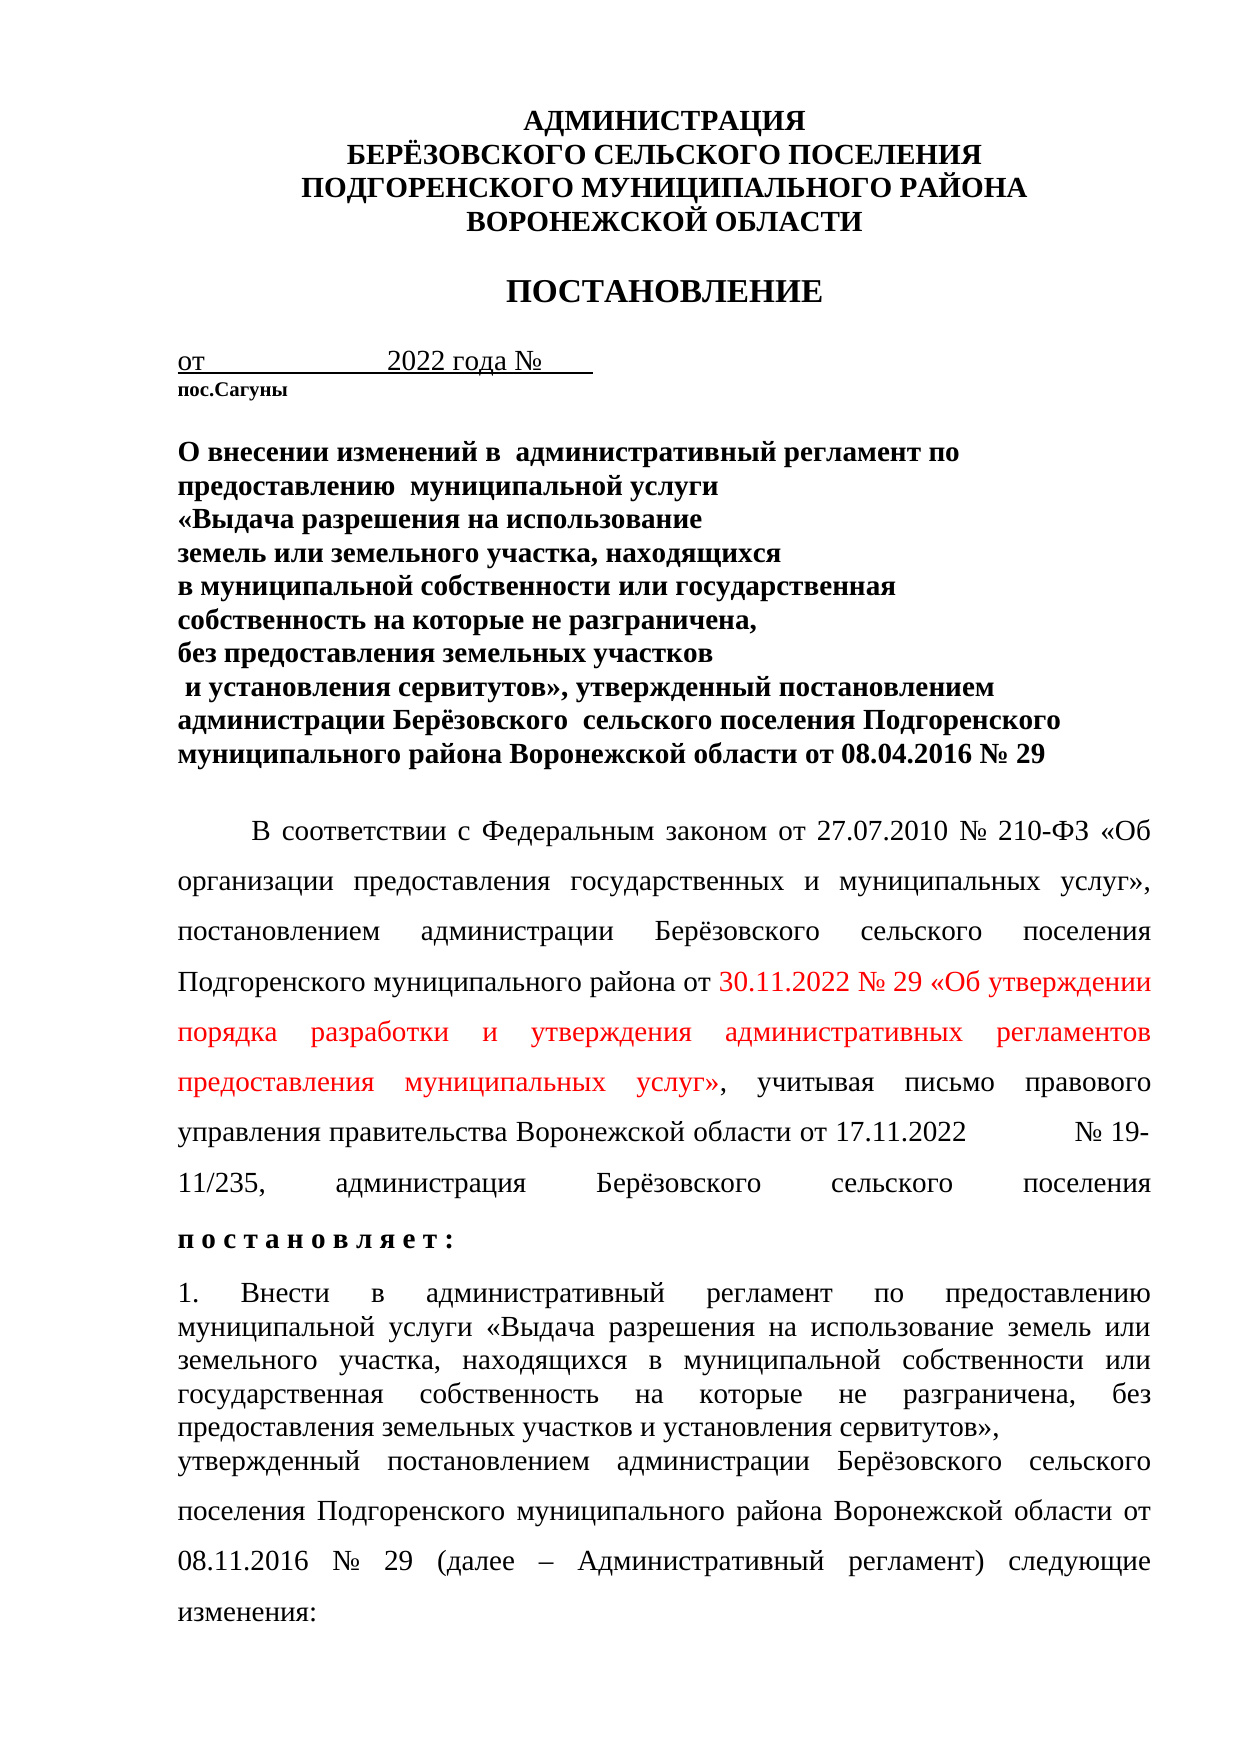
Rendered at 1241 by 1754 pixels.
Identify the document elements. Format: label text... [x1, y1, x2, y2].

text собственность на которые не разграничена, [177, 602, 1152, 635]
text В соответствии с Федеральным законом от 27.07.2010 № 210-ФЗ «Об организации предоставления государственных и муниципальных услуг», постановлением администрации Берёзовского сельского поселения Подгоренского муниципального района от 30.11.2022 № 29 «Об утверждении порядка разработки и утверждения административных регламентов предоставления муниципальных услуг», учитывая письмо правового управления правительства Воронежской области от 17.11.2022 № 19-11/235, администрация Берёзовского сельского поселения постановляет: [177, 813, 1152, 1256]
text 1. Внести в административный регламент по предоставлению муниципальной услуги «Выдача разрешения на использование земель или земельного участка, находящихся в муниципальной собственности или государственная собственность на которые не разграничена, без предоставления земельных участков и установления сервитутов», [177, 1275, 1152, 1443]
text АДМИНИСТРАЦИЯ [177, 103, 1152, 137]
text утвержденный постановлением администрации Берёзовского сельского поселения Подгоренского муниципального района Воронежской области от 08.11.2016 № 29 (далее – Административный регламент) следующие изменения: [177, 1443, 1152, 1627]
text в муниципальной собственности или государственная [177, 568, 1152, 602]
text без предоставления земельных участков [177, 635, 1152, 669]
text от 2022 года № [177, 343, 1152, 377]
text пос.Сагуны [177, 377, 576, 401]
text ПОСТАНОВЛЕНИЕ [177, 271, 1152, 309]
text «Выдача разрешения на использование [177, 501, 1152, 535]
text и установления сервитутов», утвержденный постановлением администрации Берёзовского сельского поселения Подгоренского муниципального района Воронежской области от 08.04.2016 № 29 [177, 669, 1152, 769]
text земель или земельного участка, находящихся [177, 535, 1152, 568]
text О внесении изменений в административный регламент по предоставлению муниципальной услуги [177, 434, 1152, 501]
text БЕРЁЗОВСКОГО СЕЛЬСКОГО ПОСЕЛЕНИЯ ПОДГОРЕНСКОГО МУНИЦИПАЛЬНОГО РАЙОНА ВОРОНЕЖСКОЙ ОБЛАСТИ [177, 137, 1152, 238]
